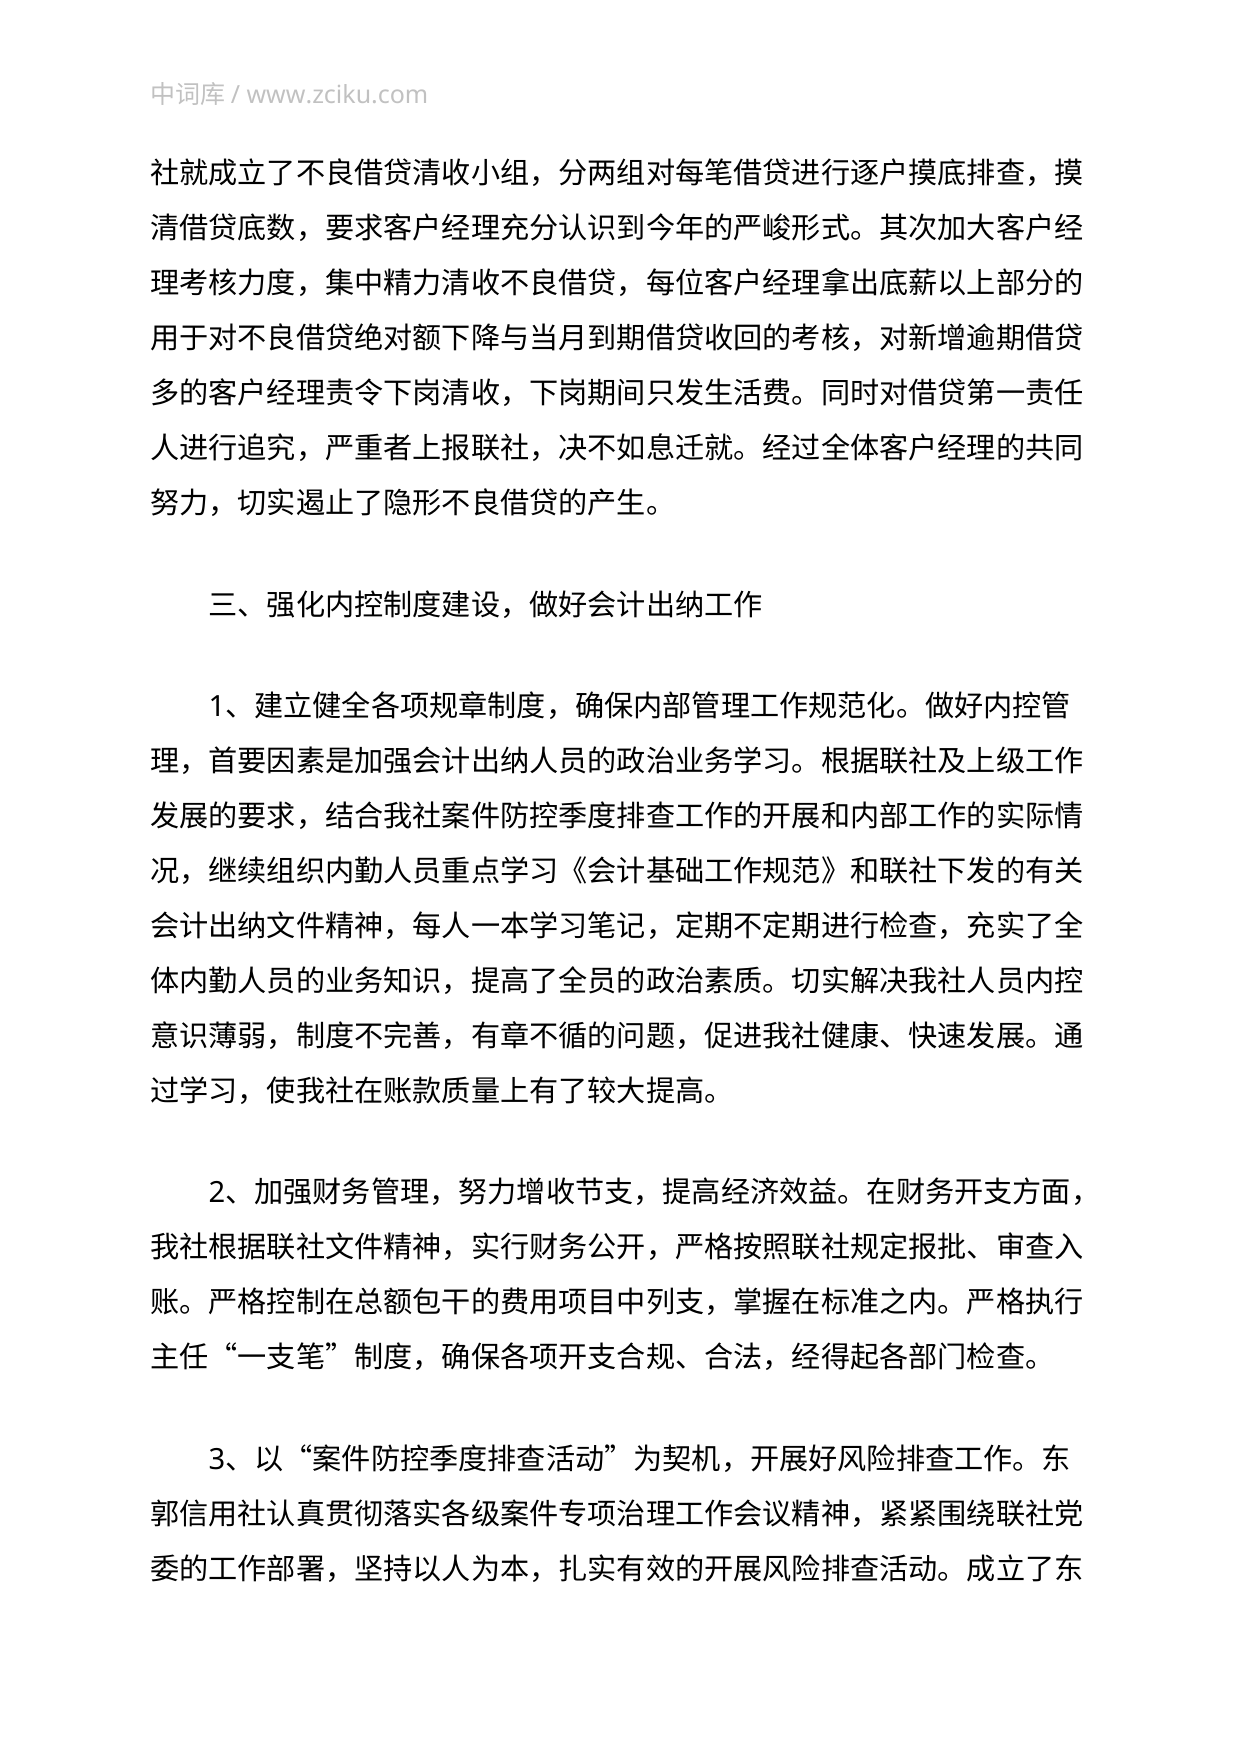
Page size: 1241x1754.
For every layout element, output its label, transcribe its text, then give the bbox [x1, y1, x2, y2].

text 2、加强财务管理，努力增收节支，提高经济效益。在财务开支方面，我社根据联社文件精神，实行财务公开，严格按照联社规定报批、审查入账。严格控制在总额包干的费用项目中列支，掌握在标准之内。严格执行主任“一支笔”制度，确保各项开支合规、合法，经得起各部门检查。 [150, 1169, 1090, 1376]
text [150, 150, 1090, 522]
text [150, 1436, 1090, 1588]
text 1、建立健全各项规章制度，确保内部管理工作规范化。做好内控管理，首要因素是加强会计出纳人员的政治业务学习。根据联社及上级工作发展的要求，结合我社案件防控季度排查工作的开展和内部工作的实际情况，继续组织内勤人员重点学习《会计基础工作规范》和联社下发的有关会计出纳文件精神，每人一本学习笔记，定期不定期进行检查，充实了全体内勤人员的业务知识，提高了全员的政治素质。切实解决我社人员内控意识薄弱，制度不完善，有章不循的问题，促进我社健康、快速发展。通过学习，使我社在账款质量上有了较大提高。 [150, 683, 1090, 1109]
text 三、强化内控制度建设，做好会计出纳工作 [150, 581, 1090, 623]
